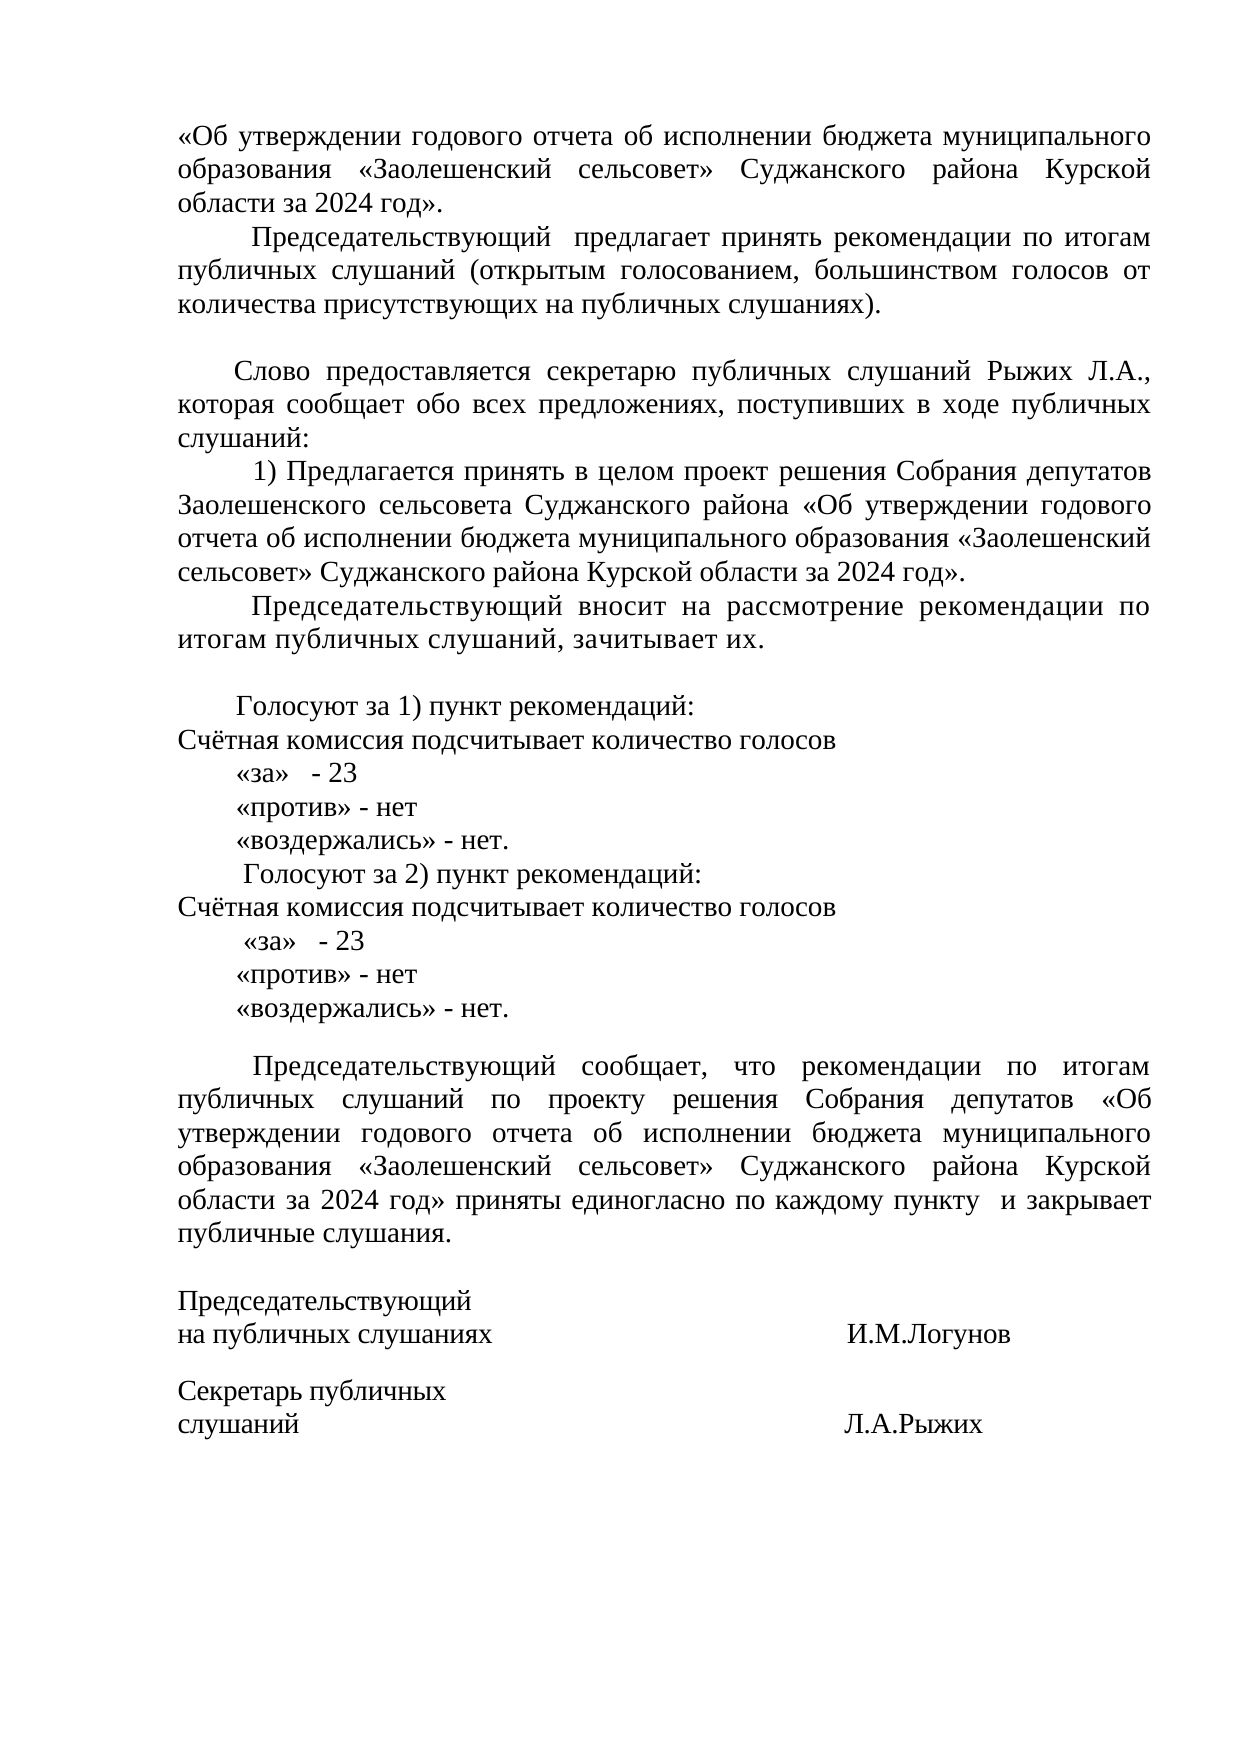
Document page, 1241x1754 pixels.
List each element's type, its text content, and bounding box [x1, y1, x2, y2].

text «за» - 23 [177, 923, 1152, 957]
text «против» - нет [177, 957, 1152, 990]
text Слово предоставляется секретарю публичных слушаний Рыжих Л.А., которая сообщает обо всех предложениях, поступивших в ходе публичных слушаний: [177, 353, 1152, 453]
text «за» - 23 [177, 755, 1152, 789]
text Председательствующий на публичных слушаниях И.М.Логунов [177, 1283, 1155, 1350]
text «против» - нет [177, 789, 1152, 822]
text 1) Предлагается принять в целом проект решения Собрания депутатов Заолешенского сельсовета Суджанского района «Об утверждении годового отчета об исполнении бюджета муниципального образования «Заолешенский сельсовет» Суджанского района Курской области за 2024 год». [177, 453, 1152, 588]
text Голосуют за 1) пункт рекомендаций: [177, 688, 1152, 722]
text Секретарь публичных слушаний Л.А.Рыжих [177, 1373, 1155, 1440]
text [177, 118, 1152, 219]
text «воздержались» - нет. [177, 822, 1152, 856]
text Счётная комиссия подсчитывает количество голосов [177, 722, 1152, 755]
text Счётная комиссия подсчитывает количество голосов [177, 889, 1152, 923]
text Председательствующий сообщает, что рекомендации по итогам публичных слушаний по проекту решения Собрания депутатов «Об утверждении годового отчета об исполнении бюджета муниципального образования «Заолешенский сельсовет» Суджанского района Курской области за 2024 год» приняты единогласно по каждому пункту и закрывает публичные слушания. [177, 1048, 1152, 1249]
text Председательствующий вносит на рассмотрение рекомендации по итогам публичных слушаний, зачитывает их. [177, 588, 1152, 655]
text Председательствующий предлагает принять рекомендации по итогам публичных слушаний (открытым голосованием, большинством голосов от количества присутствующих на публичных слушаниях). [177, 219, 1152, 319]
text «воздержались» - нет. [177, 990, 1152, 1024]
text Голосуют за 2) пункт рекомендаций: [177, 856, 1152, 889]
